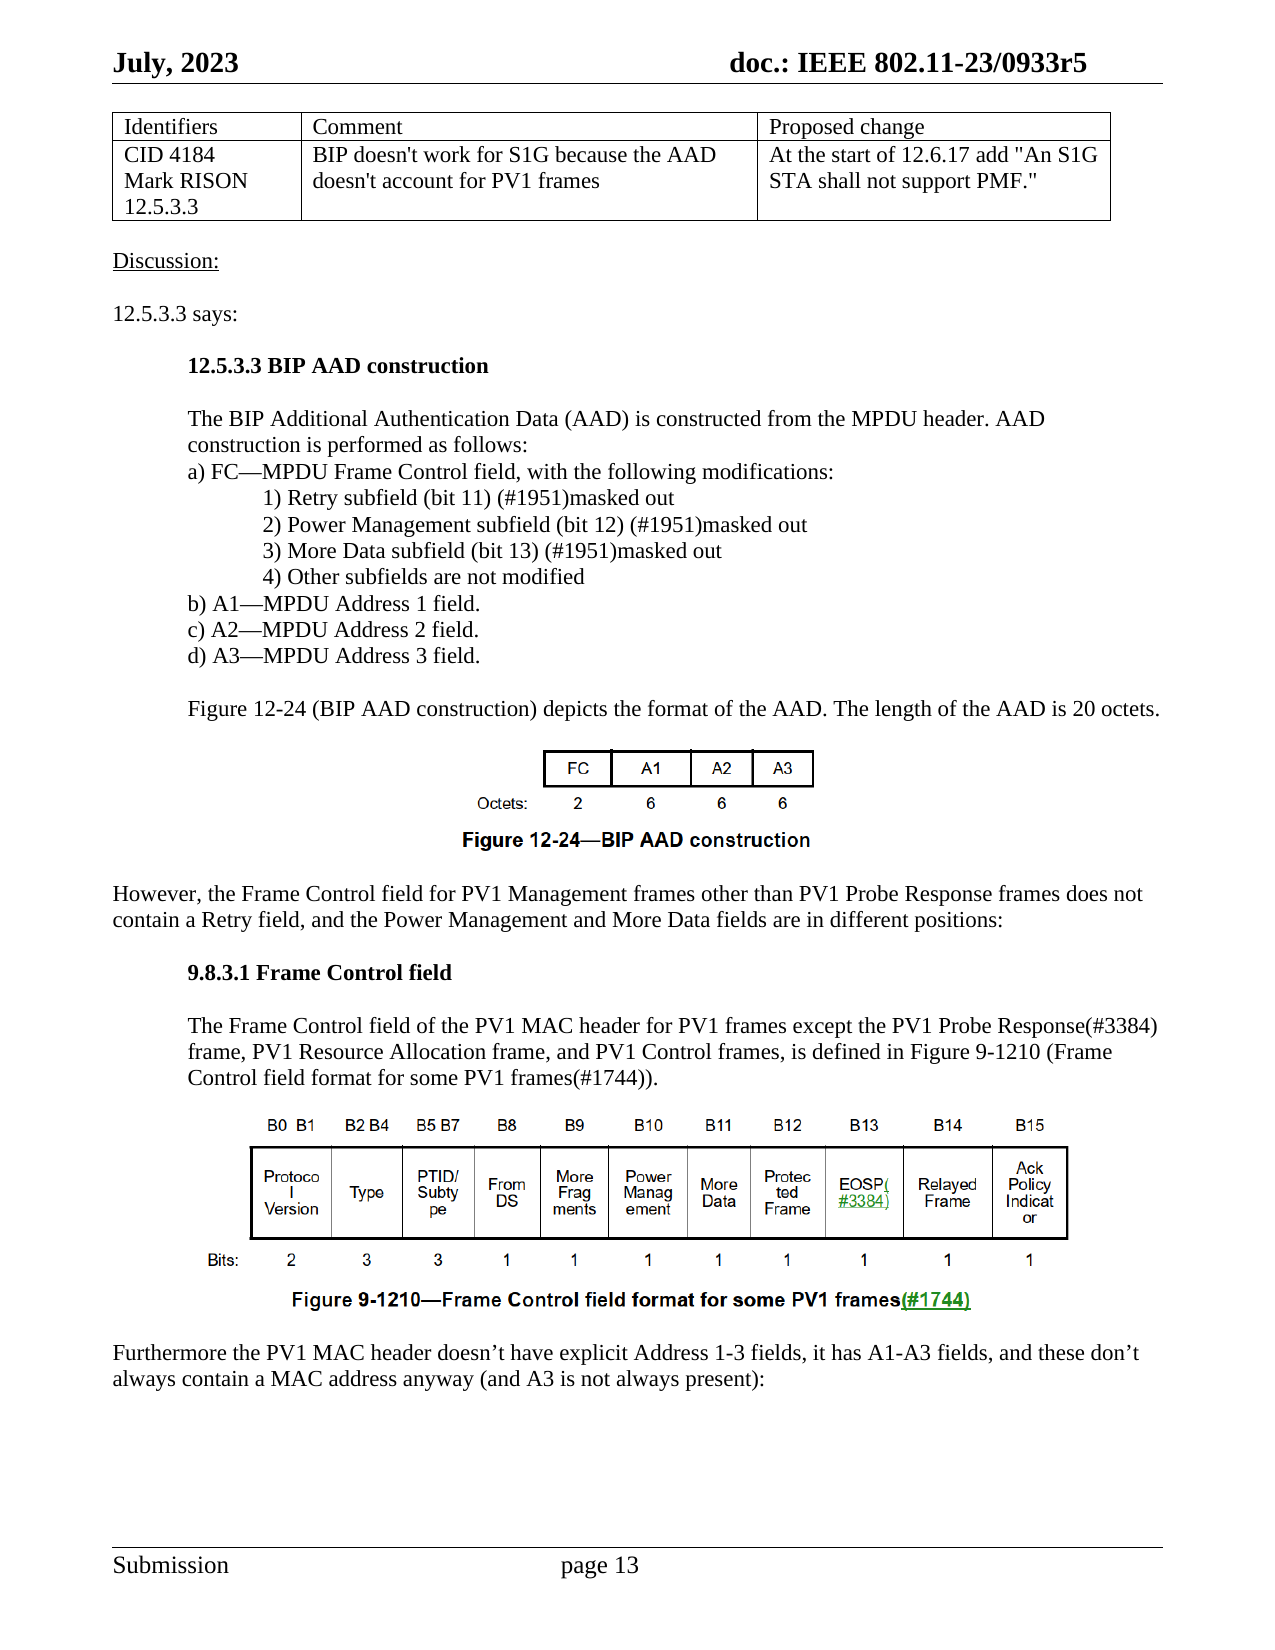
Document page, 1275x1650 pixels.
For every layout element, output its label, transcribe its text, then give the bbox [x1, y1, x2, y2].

text However, the Frame Control field for PV1 Management frames other than PV1 Probe Response frames does not contain a Retry field, and the Power Management and More Data fields are in different positions: [112, 880, 1163, 933]
table_cell CID 4184 Mark RISON 12.5.3.3 [113, 141, 301, 220]
table_cell BIP doesn't work for S1G because the AAD doesn't account for PV1 frames [302, 141, 757, 220]
text 12.5.3.3 says: [112, 300, 1163, 326]
text b) A1—MPDU Address 1 field. [187, 590, 1163, 616]
text 1) Retry subfield (bit 11) (#1951)masked out [262, 484, 1163, 511]
table_header Comment [302, 113, 757, 139]
table_cell At the start of 12.6.17 add "An S1G STA shall not support PMF." [758, 141, 1110, 220]
picture [455, 747, 820, 854]
text Discussion: [112, 247, 1163, 273]
table_header Proposed change [758, 113, 1110, 139]
text The Frame Control field of the PV1 MAC header for PV1 frames except the PV1 Probe Response(#3384) frame, PV1 Resource Allocation frame, and PV1 Control frames, is defined in Figure 9-1210 (Frame Control field format for some PV1 frames(#1744)). [187, 1012, 1163, 1091]
text a) FC—MPDU Frame Control field, with the following modifications: [187, 458, 1163, 484]
text 3) More Data subfield (bit 13) (#1951)masked out [262, 537, 1163, 563]
text 2) Power Management subfield (bit 12) (#1951)masked out [262, 511, 1163, 537]
text 12.5.3.3 BIP AAD construction [187, 352, 1163, 379]
text c) A2—MPDU Address 2 field. [187, 616, 1163, 642]
text 4) Other subfields are not modified [262, 563, 1163, 590]
text Figure 12-24 (BIP AAD construction) depicts the format of the AAD. The length of the AAD is 20 octets. [187, 695, 1163, 721]
text 9.8.3.1 Frame Control field [187, 959, 1163, 985]
text The BIP Additional Authentication Data (AAD) is constructed from the MPDU header. AAD construction is performed as follows: [187, 405, 1163, 458]
text d) A3—MPDU Address 3 field. [187, 642, 1163, 669]
table_header Identifiers [113, 113, 301, 139]
picture [206, 1117, 1069, 1313]
text Furthermore the PV1 MAC header doesn’t have explicit Address 1-3 fields, it has A1-A3 fields, and these don’t always contain a MAC address anyway (and A3 is not always present): [112, 1339, 1163, 1392]
